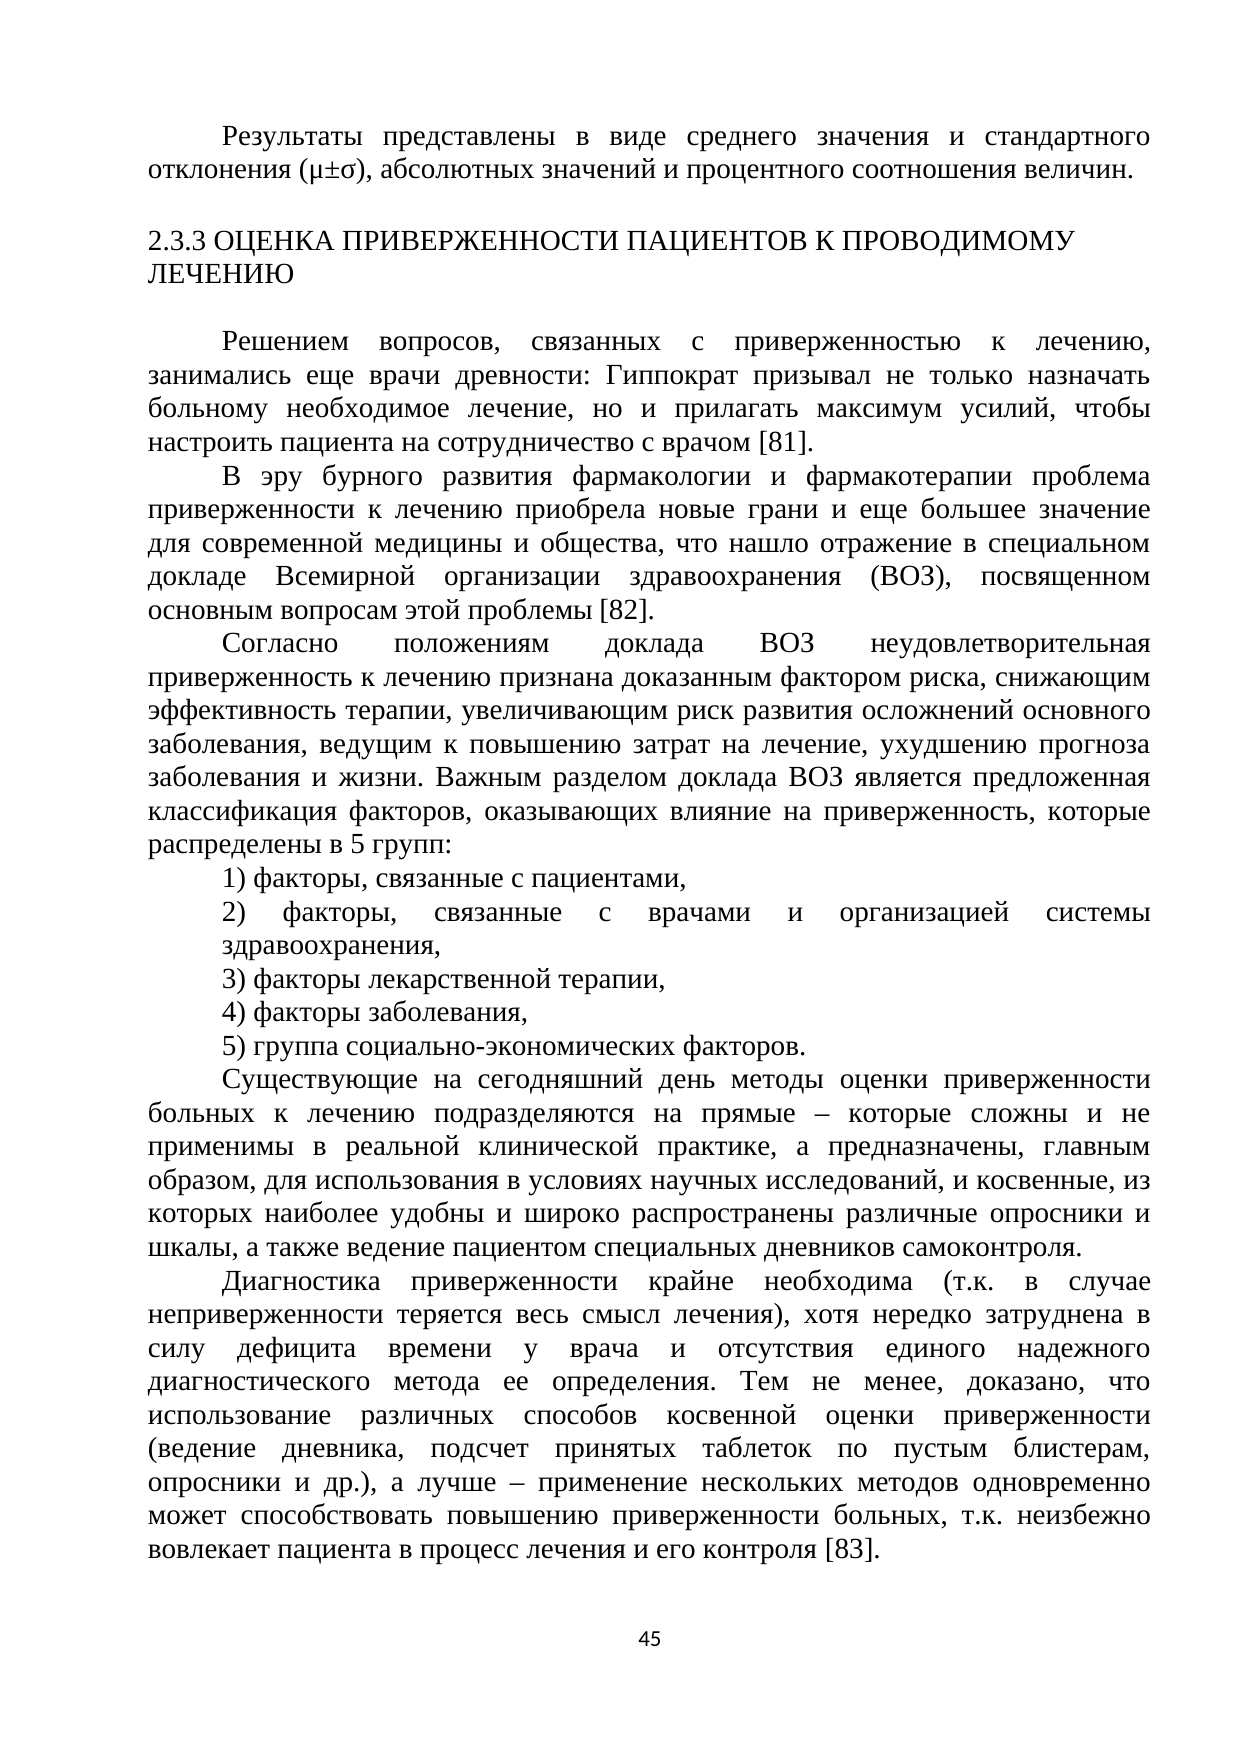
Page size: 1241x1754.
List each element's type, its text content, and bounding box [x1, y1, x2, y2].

text Диагностика приверженности крайне необходима (т.к. в случае неприверженности теряется весь смысл лечения), хотя нередко затруднена в силу дефицита времени у врача и отсутствия единого надежного диагностического метода ее определения. Тем не менее, доказано, что использование различных способов косвенной оценки приверженности (ведение дневника, подсчет принятых таблеток по пустым блистерам, опросники и др.), а лучше – применение нескольких методов одновременно может способствовать повышению приверженности больных, т.к. неизбежно вовлекает пациента в процесс лечения и его контроля [83]. [148, 1263, 1152, 1564]
text Результаты представлены в виде среднего значения и стандартного отклонения (μ±σ), абсолютных значений и процентного соотношения величин. [148, 118, 1152, 185]
text 3) факторы лекарственной терапии, [222, 961, 1152, 994]
text В эру бурного развития фармакологии и фармакотерапии проблема приверженности к лечению приобрела новые грани и еще большее значение для современной медицины и общества, что нашло отражение в специальном докладе Всемирной организации здравоохранения (ВОЗ), посвященном основным вопросам этой проблемы [82]. [148, 458, 1152, 625]
subtitle 2.3.3 ОЦЕНКА ПРИВЕРЖЕННОСТИ ПАЦИЕНТОВ К ПРОВОДИМОМУ ЛЕЧЕНИЮ [148, 223, 1152, 290]
text 1) факторы, связанные с пациентами, [222, 860, 1152, 894]
text 2) факторы, связанные с врачами и организацией системы здравоохранения, [222, 894, 1152, 961]
text 5) группа социально-экономических факторов. [222, 1028, 1152, 1061]
text 4) факторы заболевания, [222, 994, 1152, 1028]
text Существующие на сегодняшний день методы оценки приверженности больных к лечению подразделяются на прямые – которые сложны и не применимы в реальной клинической практике, а предназначены, главным образом, для использования в условиях научных исследований, и косвенные, из которых наиболее удобны и широко распространены различные опросники и шкалы, а также ведение пациентом специальных дневников самоконтроля. [148, 1061, 1152, 1263]
text Решением вопросов, связанных с приверженностью к лечению, занимались еще врачи древности: Гиппократ призывал не только назначать больному необходимое лечение, но и прилагать максимум усилий, чтобы настроить пациента на сотрудничество с врачом [81]. [148, 323, 1152, 458]
text Согласно положениям доклада ВОЗ неудовлетворительная приверженность к лечению признана доказанным фактором риска, снижающим эффективность терапии, увеличивающим риск развития осложнений основного заболевания, ведущим к повышению затрат на лечение, ухудшению прогноза заболевания и жизни. Важным разделом доклада ВОЗ является предложенная классификация факторов, оказывающих влияние на приверженность, которые распределены в 5 групп: [148, 625, 1152, 860]
